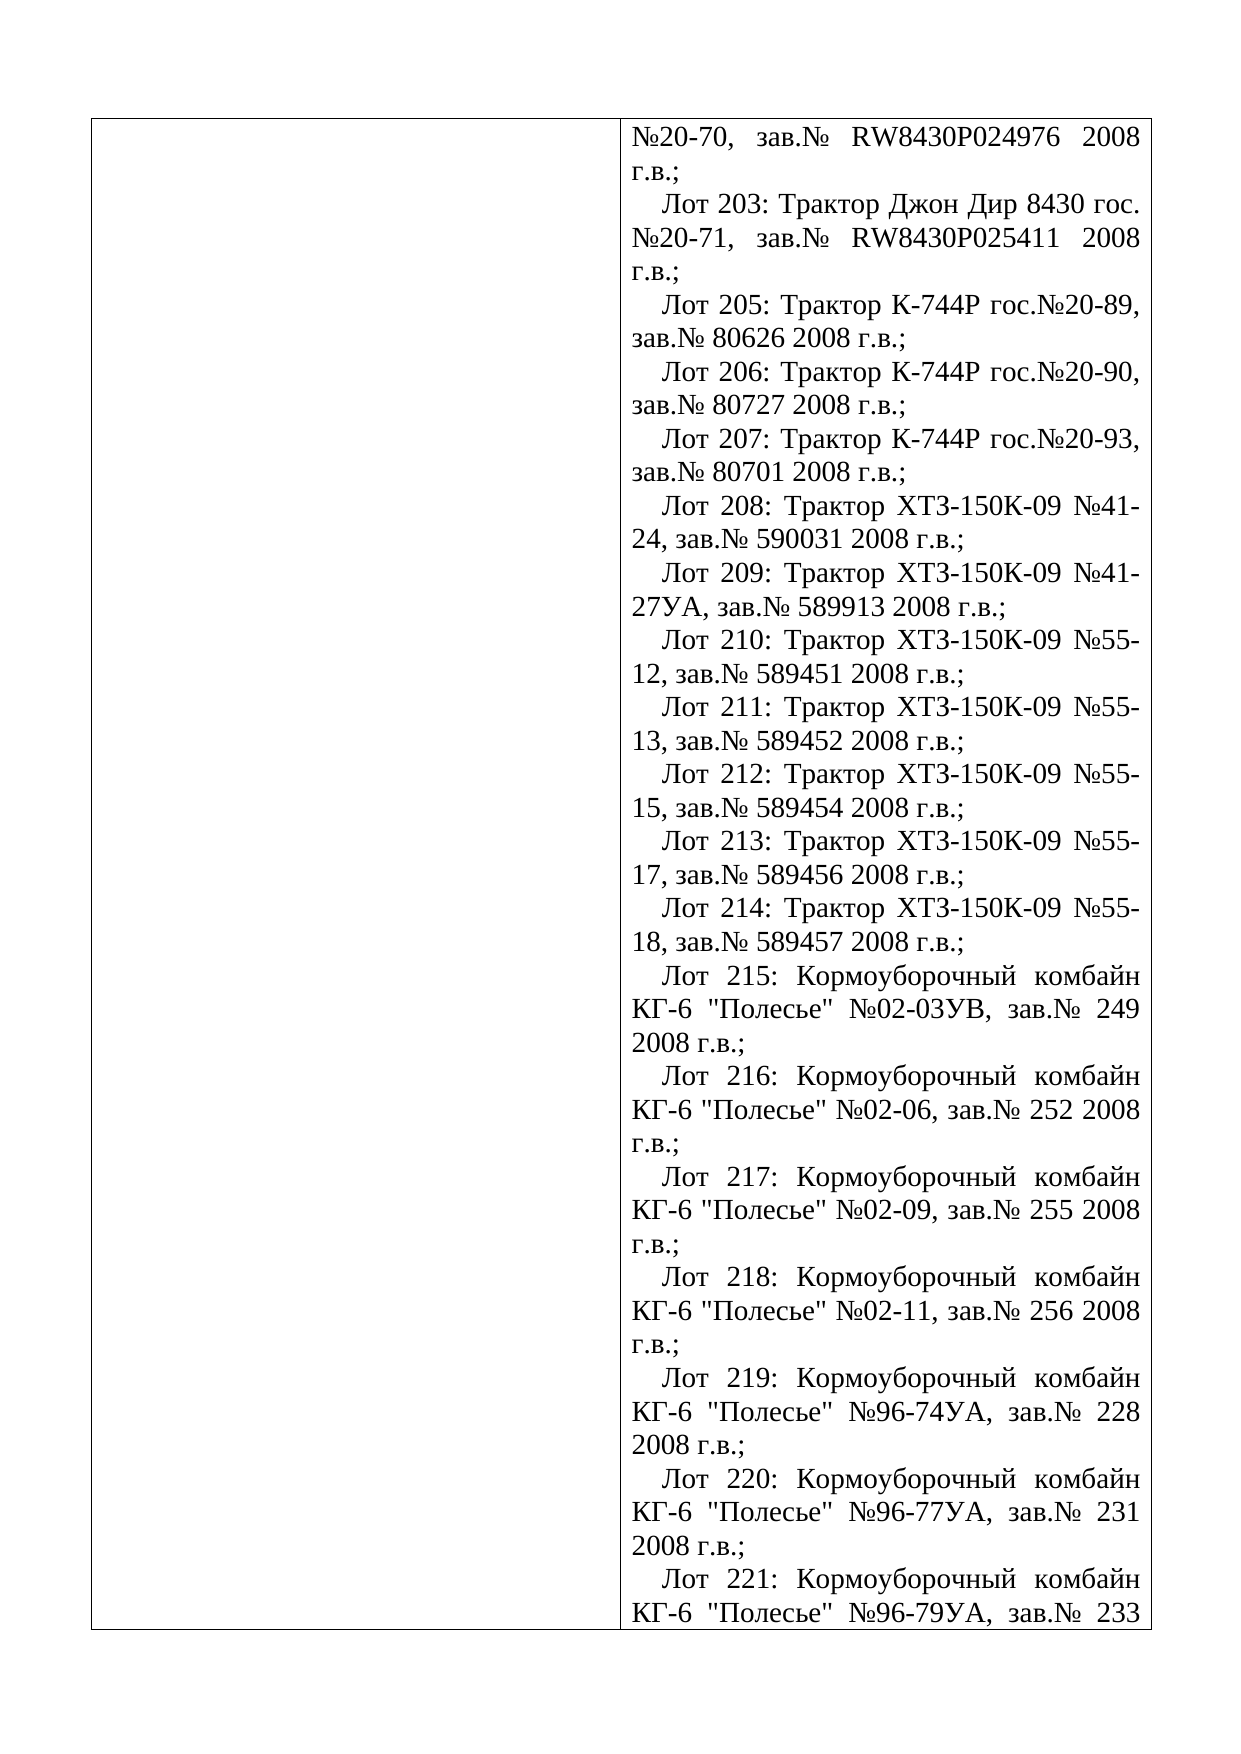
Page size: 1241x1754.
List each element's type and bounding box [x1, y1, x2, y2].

table_cell [92, 119, 620, 1628]
table_cell [621, 119, 1151, 1628]
